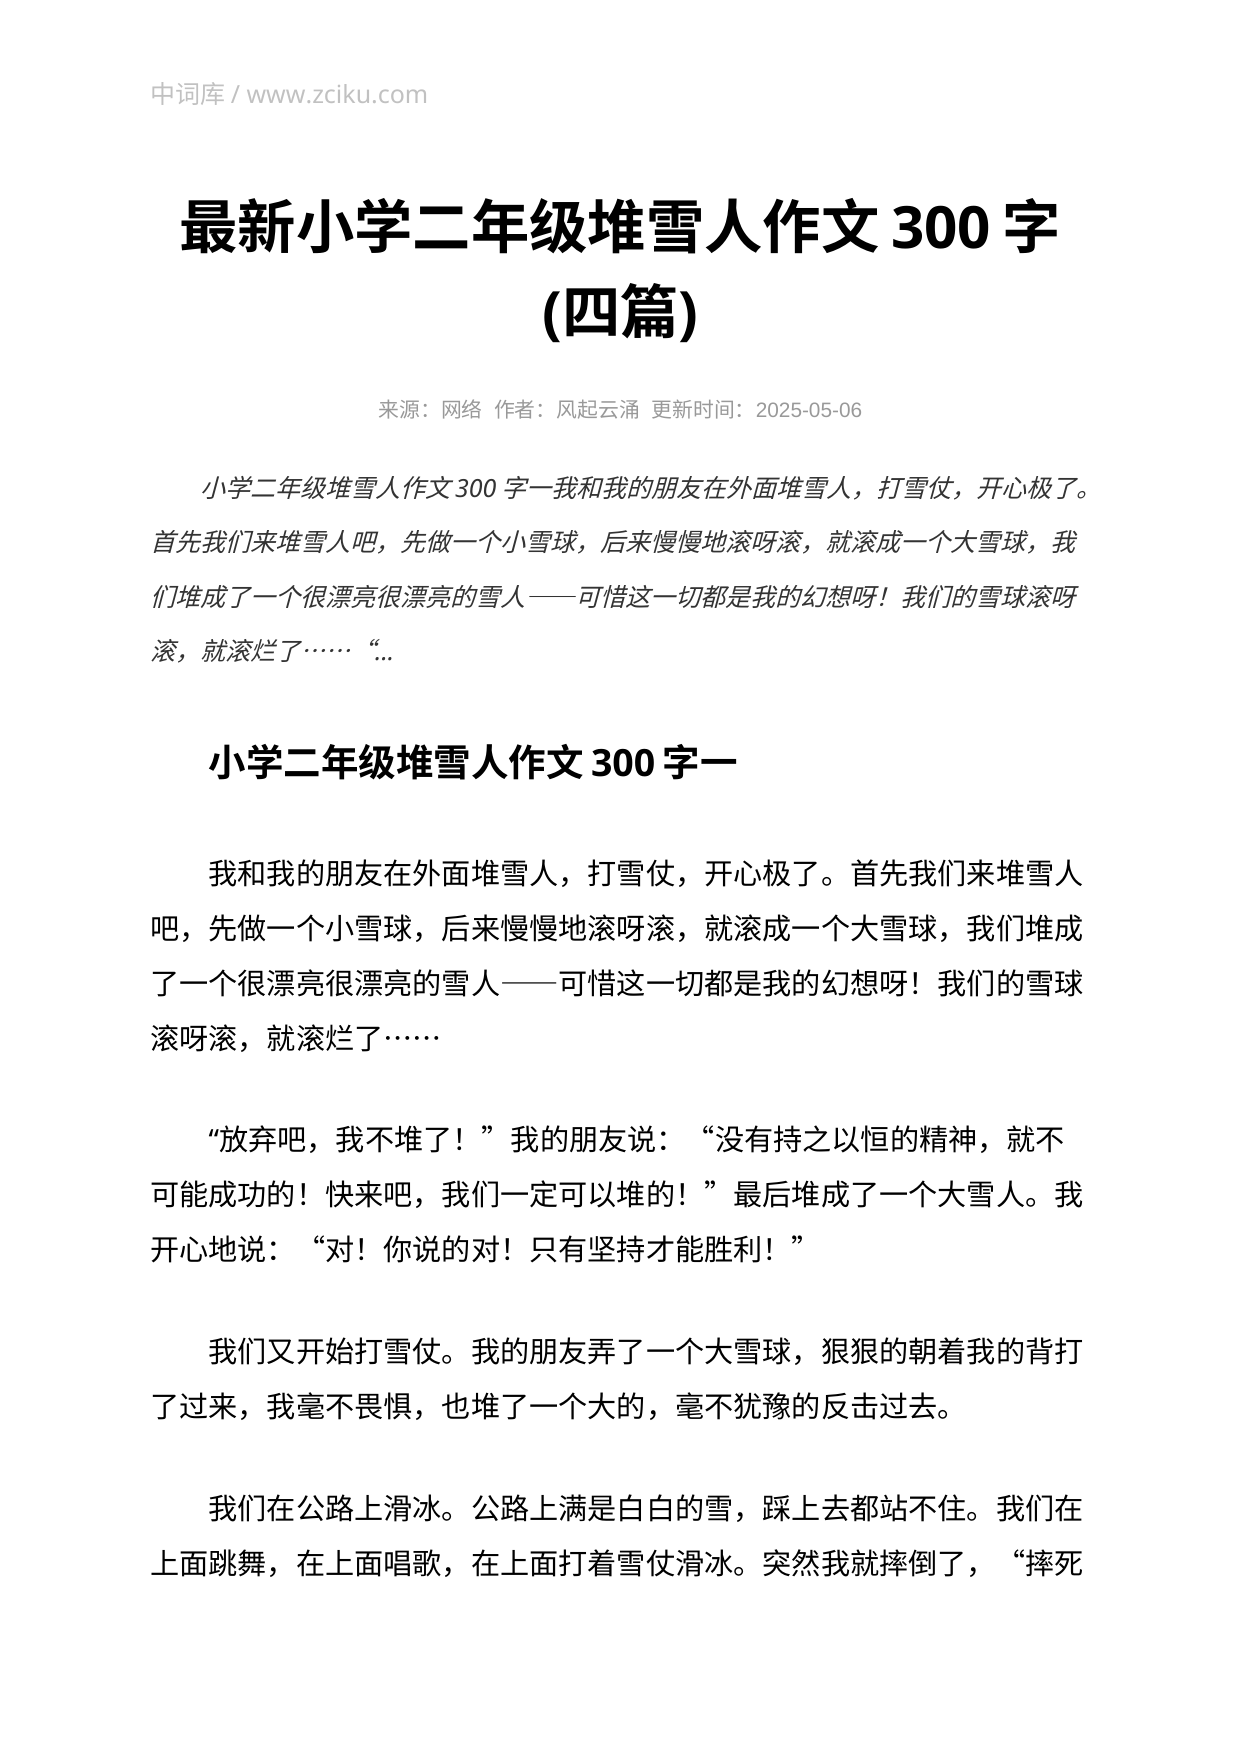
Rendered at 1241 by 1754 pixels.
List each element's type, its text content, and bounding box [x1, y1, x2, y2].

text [150, 1485, 1090, 1582]
text “放弃吧，我不堆了！”我的朋友说：“没有持之以恒的精神，就不可能成功的！快来吧，我们一定可以堆的！”最后堆成了一个大雪人。我开心地说：“对！你说的对！只有坚持才能胜利！” [150, 1117, 1090, 1269]
subtitle 最新小学二年级堆雪人作文300字(四篇) [150, 181, 1090, 351]
text 小学二年级堆雪人作文300字一我和我的朋友在外面堆雪人，打雪仗，开心极了。首先我们来堆雪人吧，先做一个小雪球，后来慢慢地滚呀滚，就滚成一个大雪球，我们堆成了一个很漂亮很漂亮的雪人——可惜这一切都是我的幻想呀！我们的雪球滚呀滚，就滚烂了……“... [150, 468, 1090, 668]
text 小学二年级堆雪人作文300字一 [150, 733, 1090, 787]
text 我们又开始打雪仗。我的朋友弄了一个大雪球，狠狠的朝着我的背打了过来，我毫不畏惧，也堆了一个大的，毫不犹豫的反击过去。 [150, 1329, 1090, 1426]
text 我和我的朋友在外面堆雪人，打雪仗，开心极了。首先我们来堆雪人吧，先做一个小雪球，后来慢慢地滚呀滚，就滚成一个大雪球，我们堆成了一个很漂亮很漂亮的雪人——可惜这一切都是我的幻想呀！我们的雪球滚呀滚，就滚烂了…… [150, 851, 1090, 1057]
text 来源：网络 作者：风起云涌 更新时间：2025-05-06 [150, 398, 1090, 422]
